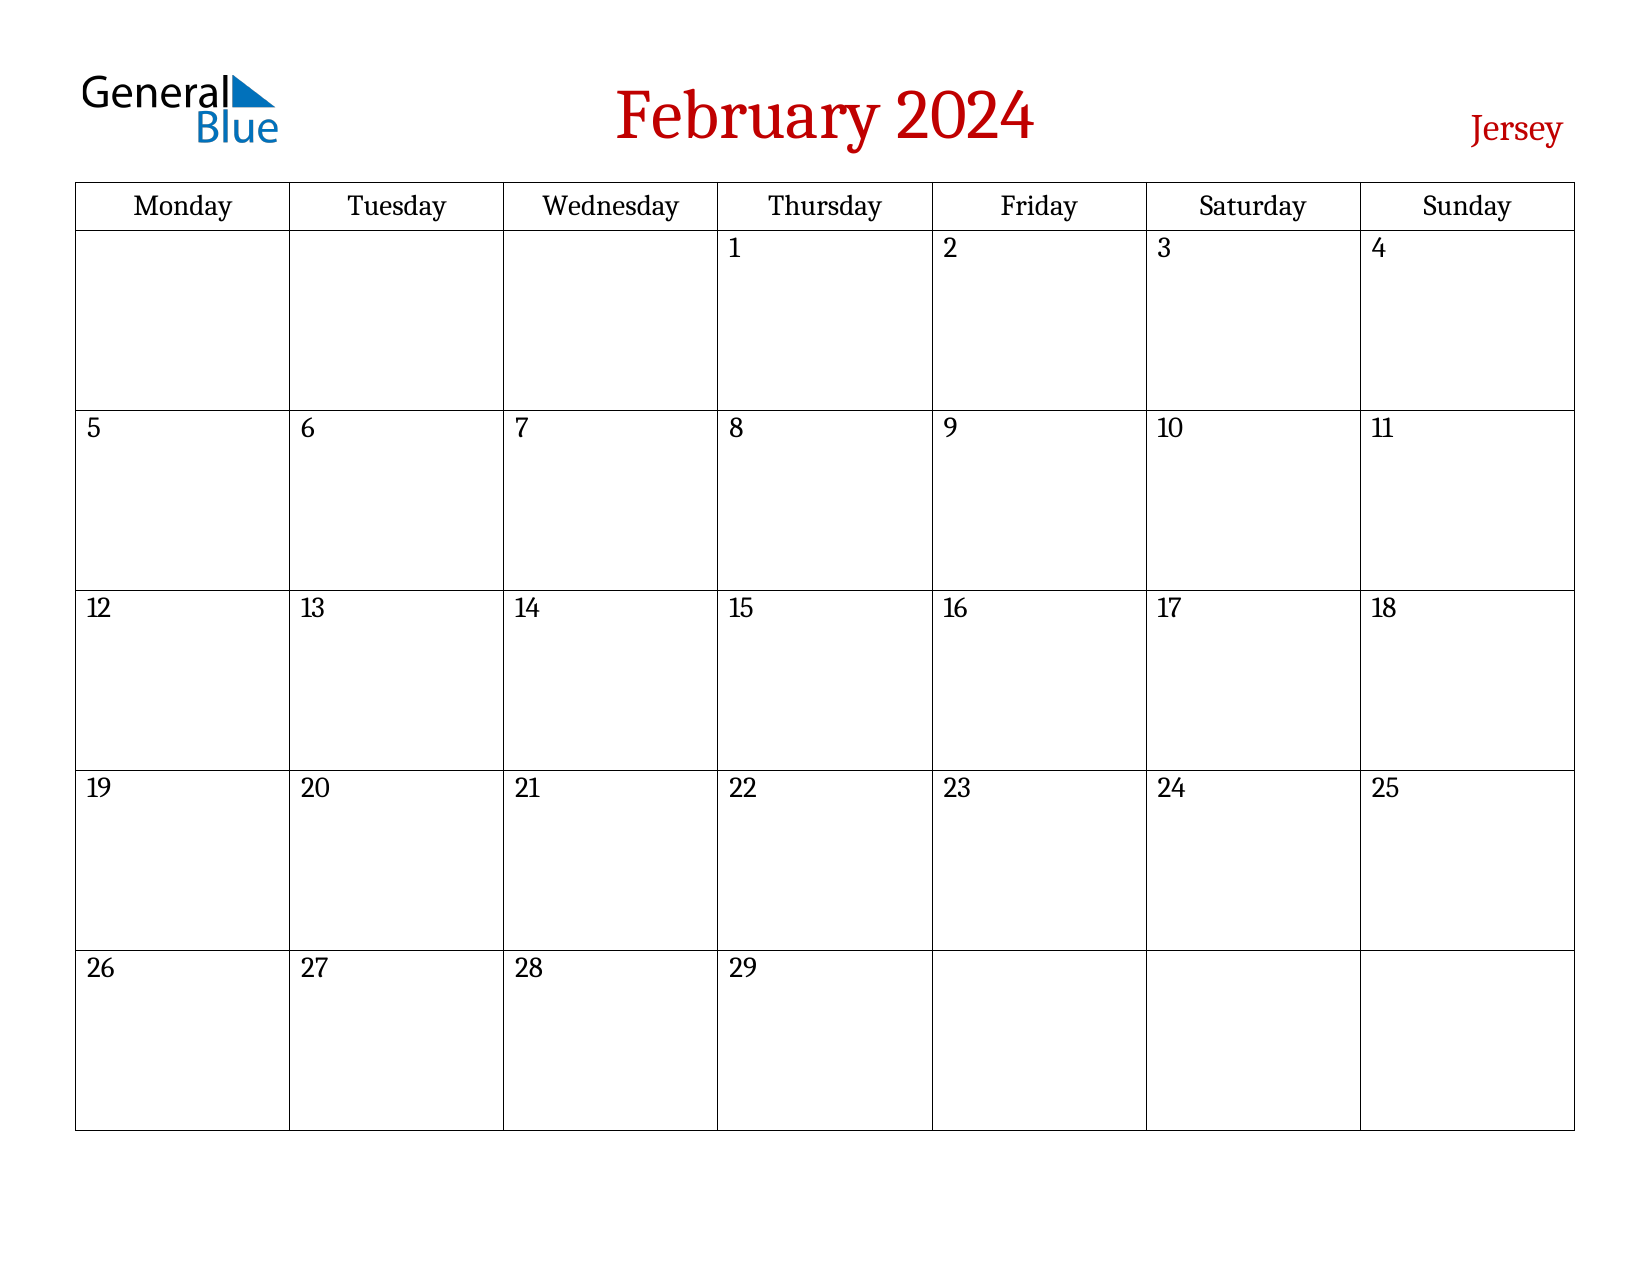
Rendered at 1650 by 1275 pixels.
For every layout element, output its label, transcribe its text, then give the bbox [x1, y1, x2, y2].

table_cell [1361, 445, 1574, 590]
table_cell [290, 985, 503, 1130]
table_cell 19 [76, 771, 289, 805]
table_cell 21 [504, 771, 717, 805]
table_cell [1147, 951, 1360, 985]
table_cell 28 [504, 951, 717, 985]
table_cell [1361, 951, 1574, 985]
table_cell [718, 265, 932, 410]
table_cell 18 [1361, 591, 1574, 625]
table_cell 26 [76, 951, 289, 985]
table_cell 6 [290, 411, 503, 444]
table_cell Wednesday [504, 183, 717, 230]
table_cell [76, 625, 289, 770]
table_cell Tuesday [290, 183, 503, 230]
table_cell 2 [933, 231, 1146, 264]
table_cell 15 [718, 591, 932, 625]
table_cell [1361, 805, 1574, 950]
table_cell [933, 445, 1146, 590]
table_cell [76, 445, 289, 590]
table_cell [504, 265, 717, 410]
table_cell [76, 265, 289, 410]
table_header February 2024 [504, 75, 1146, 182]
table_cell Friday [933, 183, 1146, 230]
table_cell 27 [290, 951, 503, 985]
table_cell Sunday [1361, 183, 1574, 230]
table_cell 8 [718, 411, 932, 444]
table_cell 9 [933, 411, 1146, 444]
table_cell [1361, 625, 1574, 770]
table_cell 20 [290, 771, 503, 805]
table_cell [504, 805, 717, 950]
table_cell [1361, 985, 1574, 1130]
table_cell [718, 445, 932, 590]
table_cell 4 [1361, 231, 1574, 264]
table_cell 22 [718, 771, 932, 805]
table_cell [1147, 625, 1360, 770]
table_cell [1361, 265, 1574, 410]
table_cell [290, 805, 503, 950]
picture [82, 75, 278, 143]
table_cell Thursday [718, 183, 932, 230]
table_cell [718, 805, 932, 950]
table_cell 25 [1361, 771, 1574, 805]
table_cell [933, 625, 1146, 770]
table_cell [718, 625, 932, 770]
table_cell [290, 231, 503, 264]
table_cell 11 [1361, 411, 1574, 444]
table_cell [933, 805, 1146, 950]
table_cell 10 [1147, 411, 1360, 444]
table_cell 24 [1147, 771, 1360, 805]
table_cell [504, 985, 717, 1130]
table_cell [933, 951, 1146, 985]
table_cell 14 [504, 591, 717, 625]
table_header Jersey [1146, 75, 1574, 182]
table_cell [76, 805, 289, 950]
table_cell [504, 445, 717, 590]
table_cell [1147, 805, 1360, 950]
table_cell [290, 445, 503, 590]
table_cell [76, 231, 289, 264]
table_cell 29 [718, 951, 932, 985]
table_cell 12 [76, 591, 289, 625]
table_cell [718, 985, 932, 1130]
table_cell [76, 985, 289, 1130]
table_cell [933, 265, 1146, 410]
table_cell [290, 265, 503, 410]
table_cell [504, 231, 717, 264]
table_cell [1147, 265, 1360, 410]
table_cell 3 [1147, 231, 1360, 264]
table_cell [504, 625, 717, 770]
table_cell [1147, 445, 1360, 590]
table_cell [290, 625, 503, 770]
table_header [76, 75, 503, 182]
table_cell 16 [933, 591, 1146, 625]
table_cell Saturday [1147, 183, 1360, 230]
table_cell 17 [1147, 591, 1360, 625]
table_cell [1147, 985, 1360, 1130]
table_cell Monday [76, 183, 289, 230]
table_cell [933, 985, 1146, 1130]
table_cell 7 [504, 411, 717, 444]
table_cell 1 [718, 231, 932, 264]
table_cell 23 [933, 771, 1146, 805]
table_cell 13 [290, 591, 503, 625]
table_cell 5 [76, 411, 289, 444]
